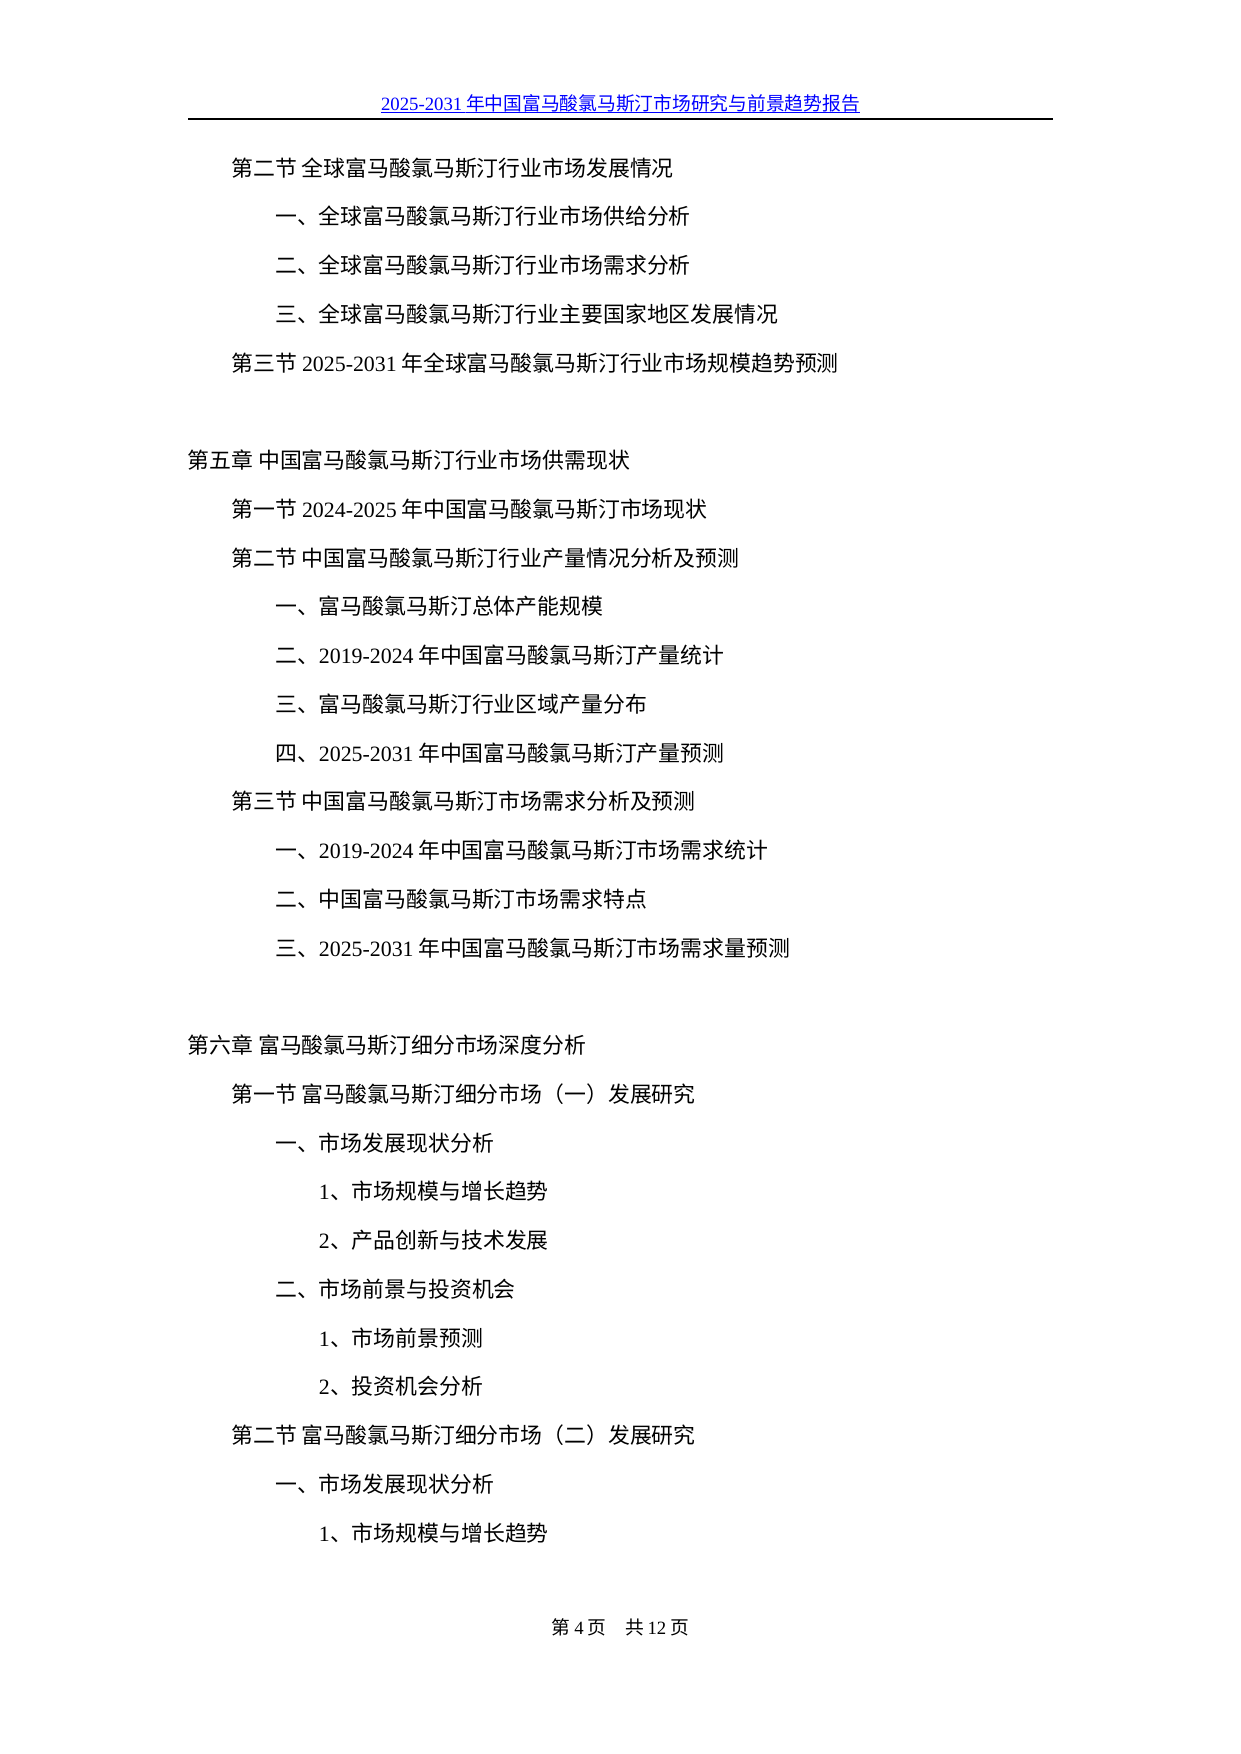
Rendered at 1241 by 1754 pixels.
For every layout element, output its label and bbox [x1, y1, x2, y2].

text [187, 150, 1053, 1548]
